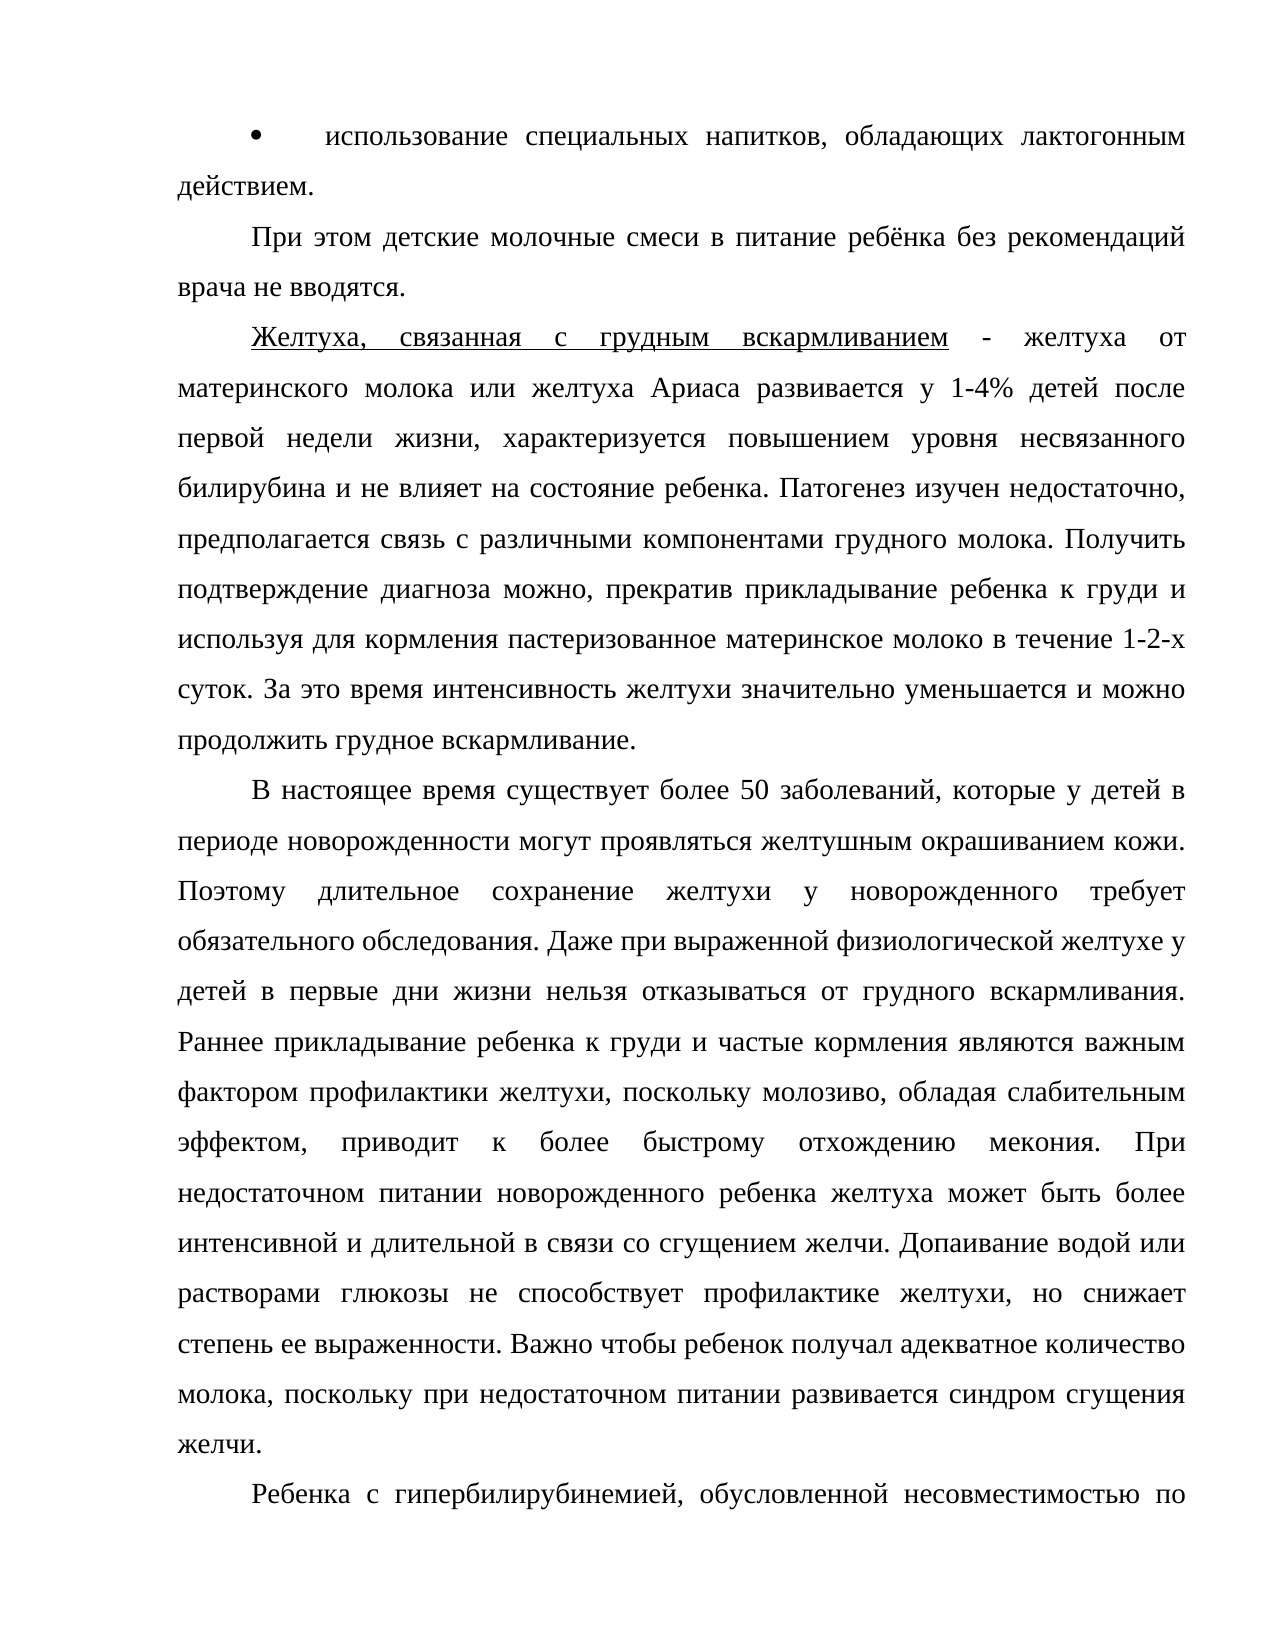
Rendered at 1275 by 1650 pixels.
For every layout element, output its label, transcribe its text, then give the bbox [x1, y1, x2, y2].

text При этом детские молочные смеси в питание ребёнка без рекомендаций врача не вводятся. [177, 219, 1186, 303]
text Желтуха, связанная с грудным вскармливанием - желтуха от материнского молока или желтуха Ариаса развивается у 1-4% детей после первой недели жизни, характеризуется повышением уровня несвязанного билирубина и не влияет на состояние ребенка. Патогенез изучен недостаточно, предполагается связь с различными компонентами грудного молока. Получить подтверждение диагноза можно, прекратив прикладывание ребенка к груди и используя для кормления пастеризованное материнское молоко в течение 1-2-х суток. За это время интенсивность желтухи значительно уменьшается и можно продолжить грудное вскармливание. [177, 319, 1186, 756]
text · использование специальных напитков, обладающих лактогонным действием. [177, 118, 1186, 202]
text В настоящее время существует более 50 заболеваний, которые у детей в периоде новорожденности могут проявляться желтушным окрашиванием кожи. Поэтому длительное сохранение желтухи у новорожденного требует обязательного обследования. Даже при выраженной физиологической желтухе у детей в первые дни жизни нельзя отказываться от грудного вскармливания. Раннее прикладывание ребенка к груди и частые кормления являются важным фактором профилактики желтухи, поскольку молозиво, обладая слабительным эффектом, приводит к более быстрому отхождению мекония. При недостаточном питании новорожденного ребенка желтуха может быть более интенсивной и длительной в связи со сгущением желчи. Допаивание водой или растворами глюкозы не способствует профилактике желтухи, но снижает степень ее выраженности. Важно чтобы ребенок получал адекватное количество молока, поскольку при недостаточном питании развивается синдром сгущения желчи. [177, 772, 1186, 1460]
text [177, 1477, 1186, 1510]
